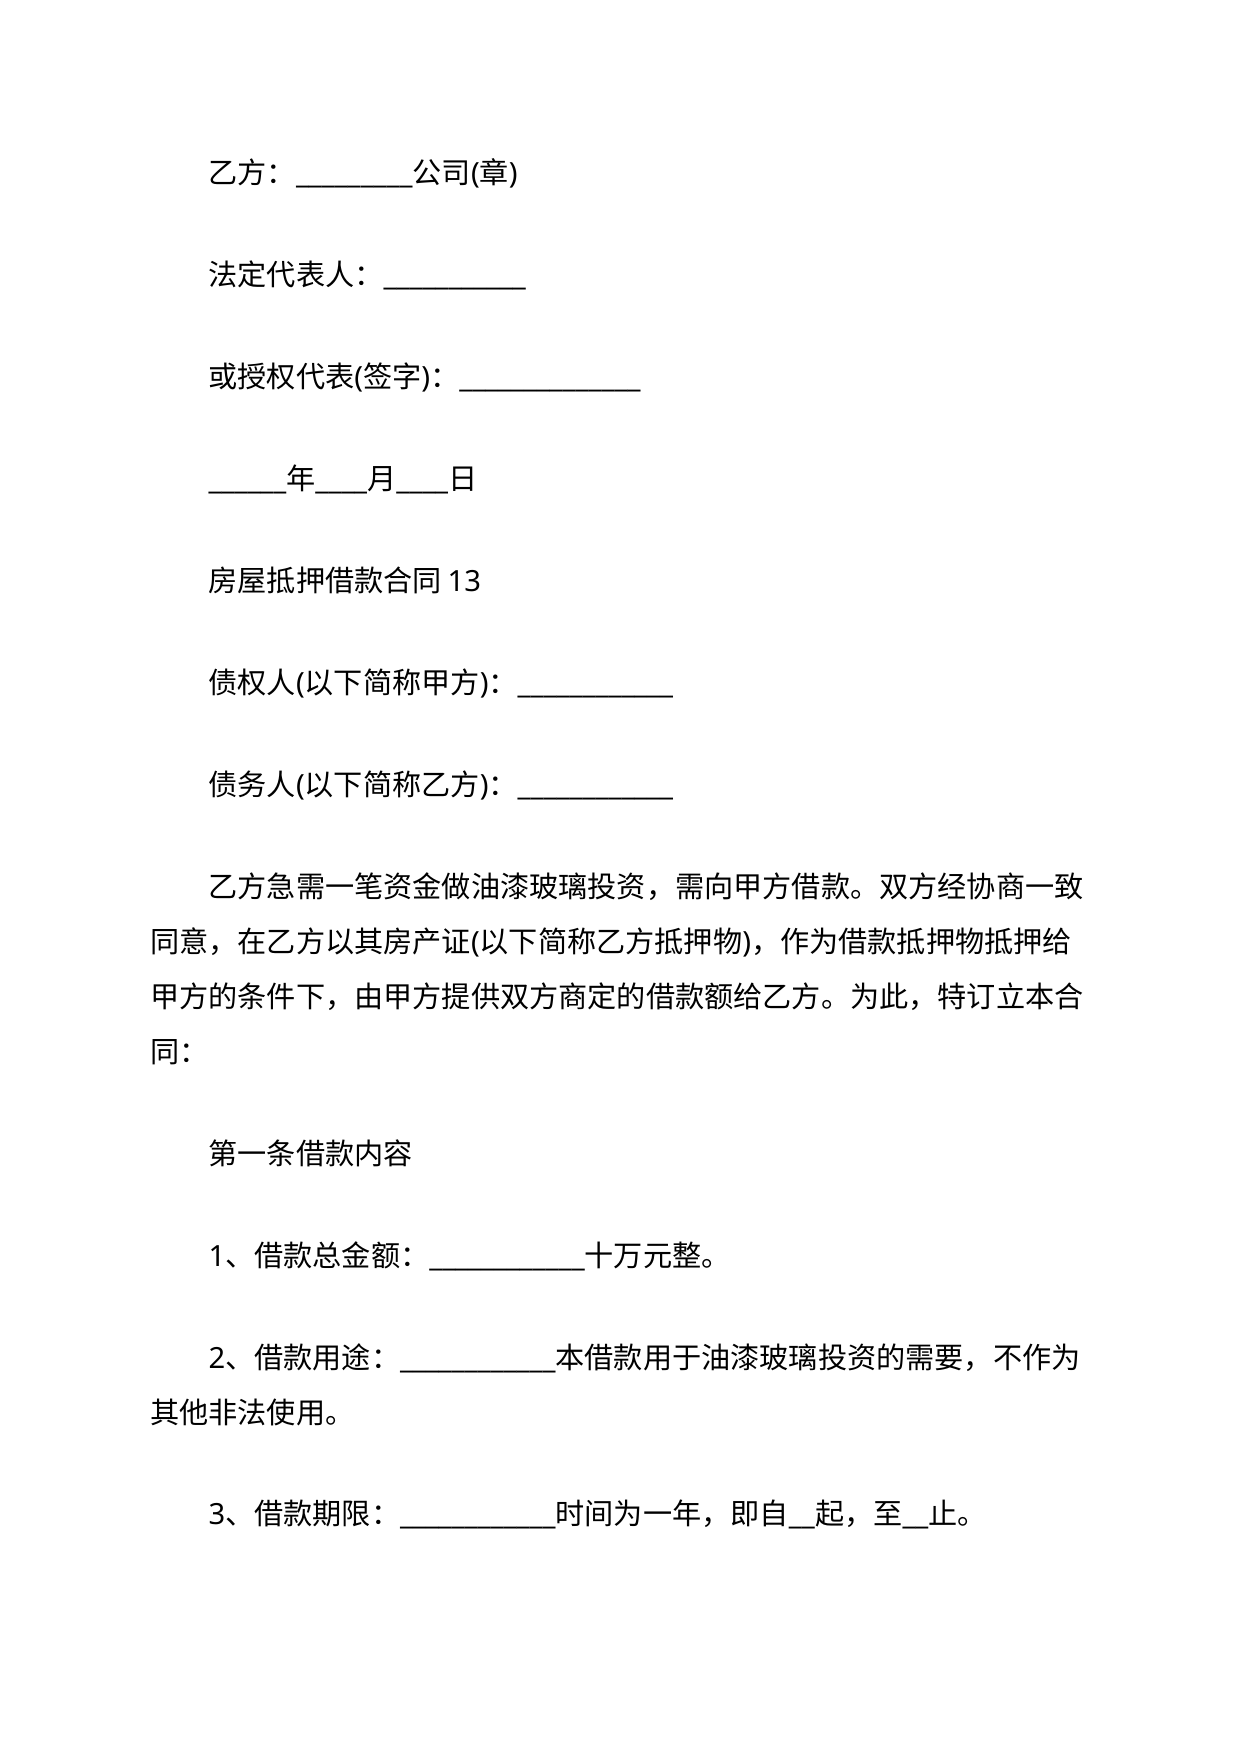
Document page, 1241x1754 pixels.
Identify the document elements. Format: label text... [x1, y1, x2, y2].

text 或授权代表(签字)：______________ [150, 354, 1090, 396]
text 乙方：_________公司(章) [150, 150, 1090, 192]
text 第一条借款内容 [150, 1130, 1090, 1173]
text 1、借款总金额：____________十万元整。 [150, 1232, 1090, 1274]
text 2、借款用途：____________本借款用于油漆玻璃投资的需要，不作为其他非法使用。 [150, 1334, 1090, 1431]
text ______年____月____日 [150, 456, 1090, 498]
text 法定代表人：___________ [150, 252, 1090, 294]
text 债务人(以下简称乙方)：____________ [150, 762, 1090, 804]
text 乙方急需一笔资金做油漆玻璃投资，需向甲方借款。双方经协商一致同意，在乙方以其房产证(以下简称乙方抵押物)，作为借款抵押物抵押给甲方的条件下，由甲方提供双方商定的借款额给乙方。为此，特订立本合同： [150, 864, 1090, 1071]
text 债权人(以下简称甲方)：____________ [150, 660, 1090, 702]
text 房屋抵押借款合同13 [150, 558, 1090, 600]
text 3、借款期限：____________时间为一年，即自__起，至__止。 [150, 1491, 1090, 1533]
